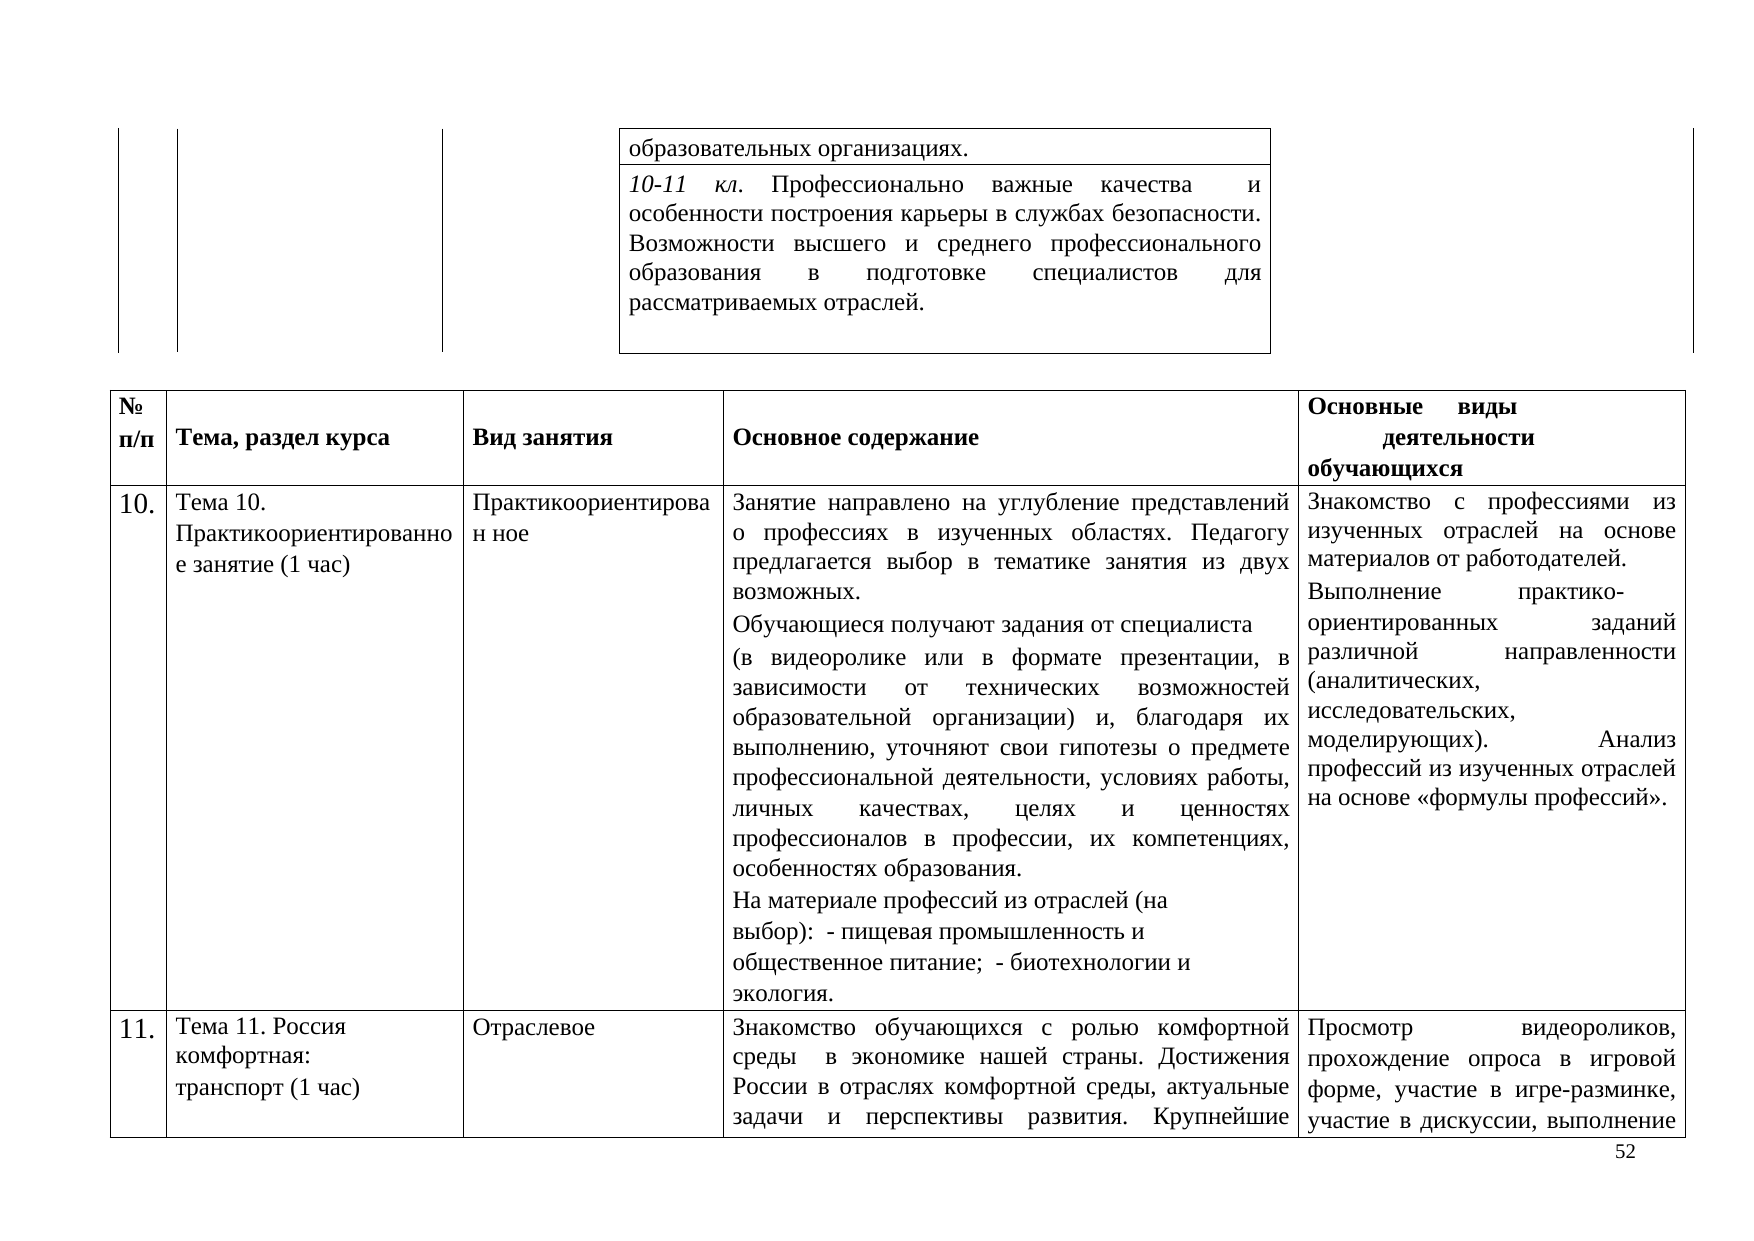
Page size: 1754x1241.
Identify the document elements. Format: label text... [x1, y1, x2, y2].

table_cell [1299, 1011, 1685, 1137]
table_header Основные виды деятельности обучающихся [1299, 391, 1685, 485]
table_header Тема, раздел курса [167, 391, 463, 485]
table_cell 10-11 кл. Профессионально важные качества и особенности построения карьеры в службах безопасности. Возможности высшего и среднего профессионального образования в подготовке специалистов для рассматриваемых отраслей. [620, 165, 1270, 353]
table_cell 10. [111, 486, 166, 1010]
table_cell Занятие направлено на углубление представлений о профессиях в изученных областях. Педагогу предлагается выбор в тематике занятия из двух возможных. Обучающиеся получают задания от специалиста (в видеоролике или в формате презентации, в зависимости от технических возможностей образовательной организации) и, благодаря их выполнению, уточняют свои гипотезы о предмете профессиональной деятельности, условиях работы, личных качествах, целях и ценностях профессионалов в профессии, их компетенциях, особенностях образования. На материале профессий из отраслей (на выбор): - пищевая промышленность и общественное питание; - биотехнологии и экология. [724, 486, 1298, 1010]
table_header Вид занятия [464, 391, 723, 485]
table_cell 11. [111, 1011, 166, 1137]
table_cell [724, 1011, 1298, 1137]
table_cell Практикоориентирован ное [464, 486, 723, 1010]
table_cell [620, 129, 1270, 164]
table_cell Отраслевое [464, 1011, 723, 1137]
table_cell Знакомство с профессиями из изученных отраслей на основе материалов от работодателей. Выполнение практико- ориентированных заданий различной направленности (аналитических, исследовательских, моделирующих). Анализ профессий из изученных отраслей на основе «формулы профессий». [1299, 486, 1685, 1010]
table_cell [167, 1011, 463, 1137]
table_cell Тема 10. Практикоориентированное занятие (1 час) [167, 486, 463, 1010]
table_header № п/п [111, 391, 166, 485]
table_header Основное содержание [724, 391, 1298, 485]
